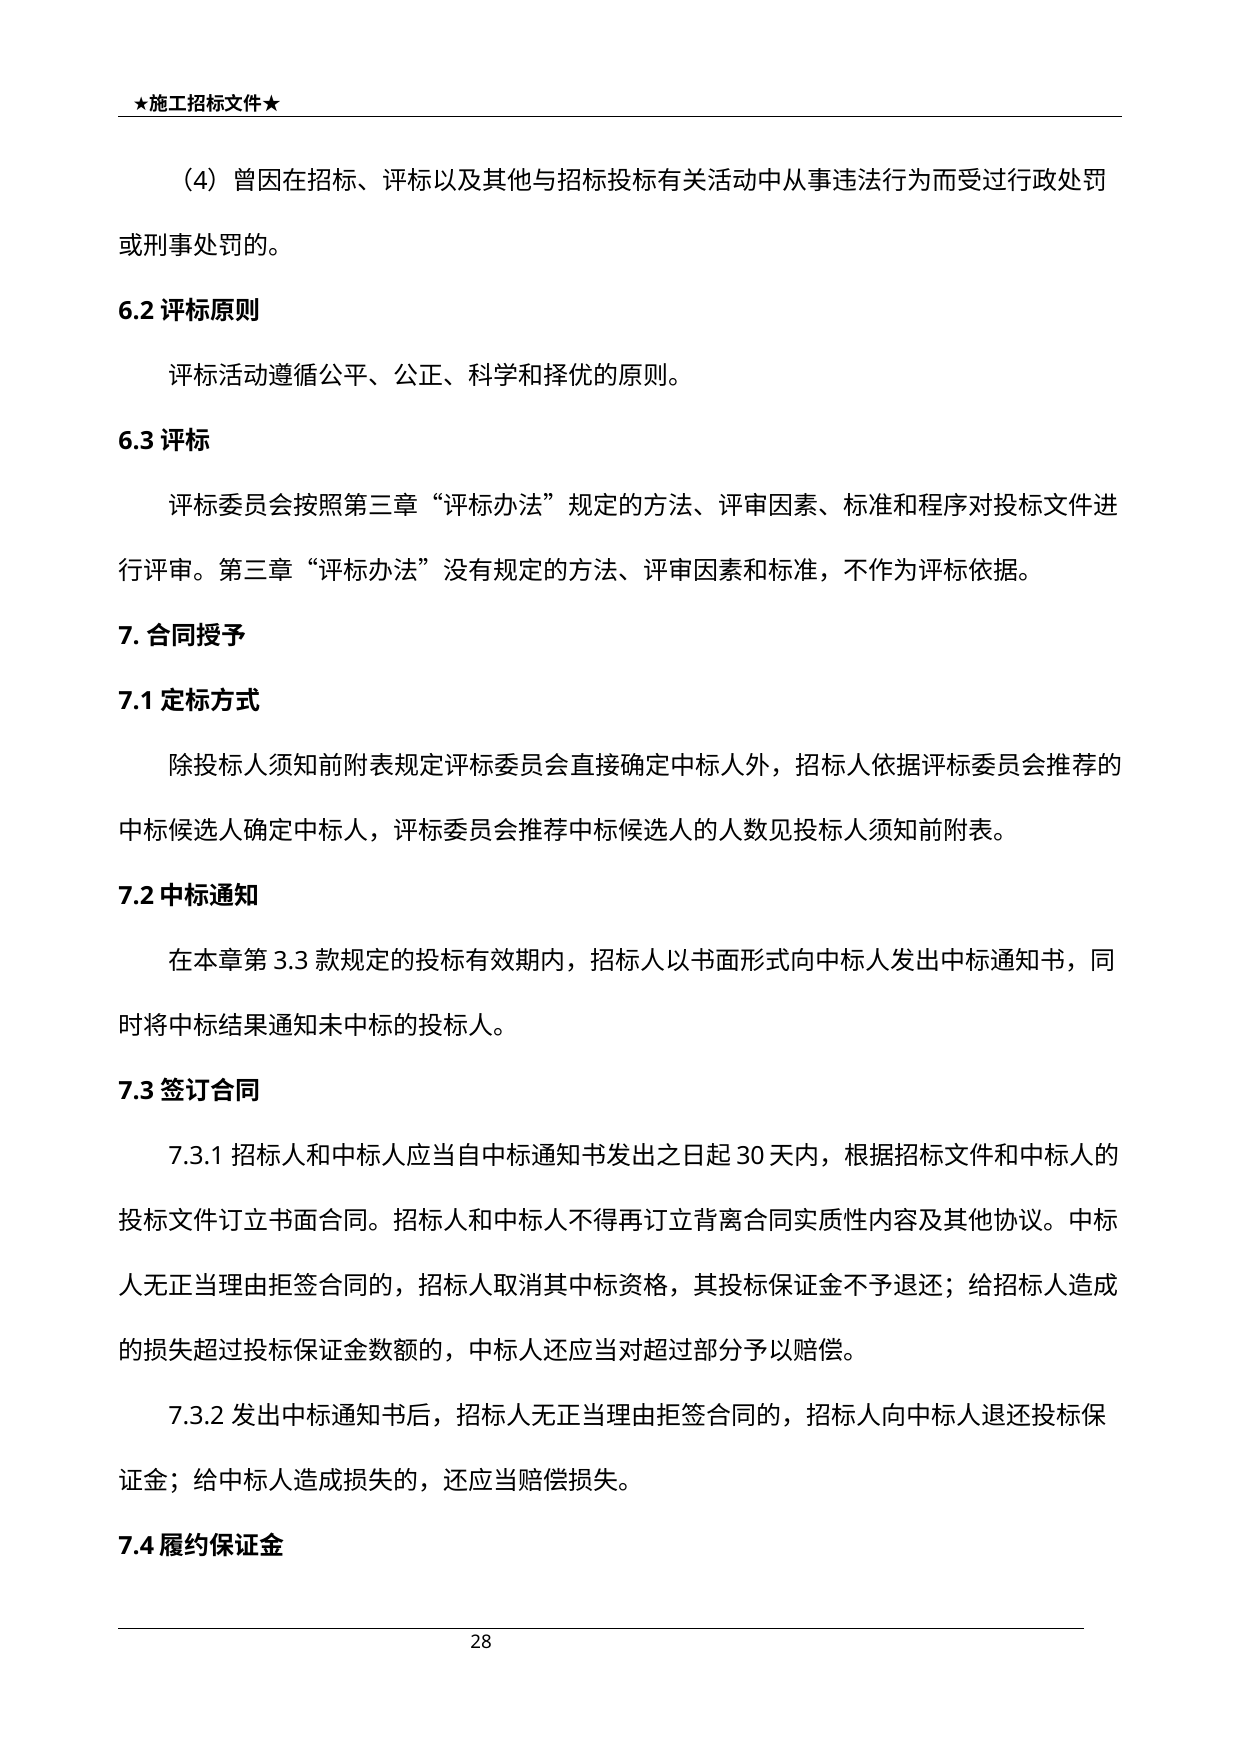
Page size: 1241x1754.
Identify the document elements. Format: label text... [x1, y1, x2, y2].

text 7.1 定标方式 [118, 666, 1122, 731]
text 除投标人须知前附表规定评标委员会直接确定中标人外，招标人依据评标委员会推荐的中标候选人确定中标人，评标委员会推荐中标候选人的人数见投标人须知前附表。 [118, 731, 1122, 861]
text 6.2 评标原则 [118, 276, 1122, 341]
text 7.2中标通知 [118, 861, 1122, 926]
text 在本章第3.3 款规定的投标有效期内，招标人以书面形式向中标人发出中标通知书，同时将中标结果通知未中标的投标人。 [118, 926, 1122, 1056]
text 7. 合同授予 [118, 601, 1122, 666]
text 评标活动遵循公平、公正、科学和择优的原则。 [118, 341, 1122, 406]
text 7.3.2 发出中标通知书后，招标人无正当理由拒签合同的，招标人向中标人退还投标保证金；给中标人造成损失的，还应当赔偿损失。 [118, 1381, 1122, 1511]
text 评标委员会按照第三章“评标办法”规定的方法、评审因素、标准和程序对投标文件进行评审。第三章“评标办法”没有规定的方法、评审因素和标准，不作为评标依据。 [118, 471, 1122, 601]
text （4）曾因在招标、评标以及其他与招标投标有关活动中从事违法行为而受过行政处罚或刑事处罚的。 [118, 146, 1122, 276]
text 7.4履约保证金 [118, 1511, 1122, 1576]
text 7.3 签订合同 [118, 1056, 1122, 1121]
text 6.3 评标 [118, 406, 1122, 471]
text 7.3.1 招标人和中标人应当自中标通知书发出之日起30天内，根据招标文件和中标人的投标文件订立书面合同。招标人和中标人不得再订立背离合同实质性内容及其他协议。中标人无正当理由拒签合同的，招标人取消其中标资格，其投标保证金不予退还；给招标人造成的损失超过投标保证金数额的，中标人还应当对超过部分予以赔偿。 [118, 1121, 1122, 1381]
